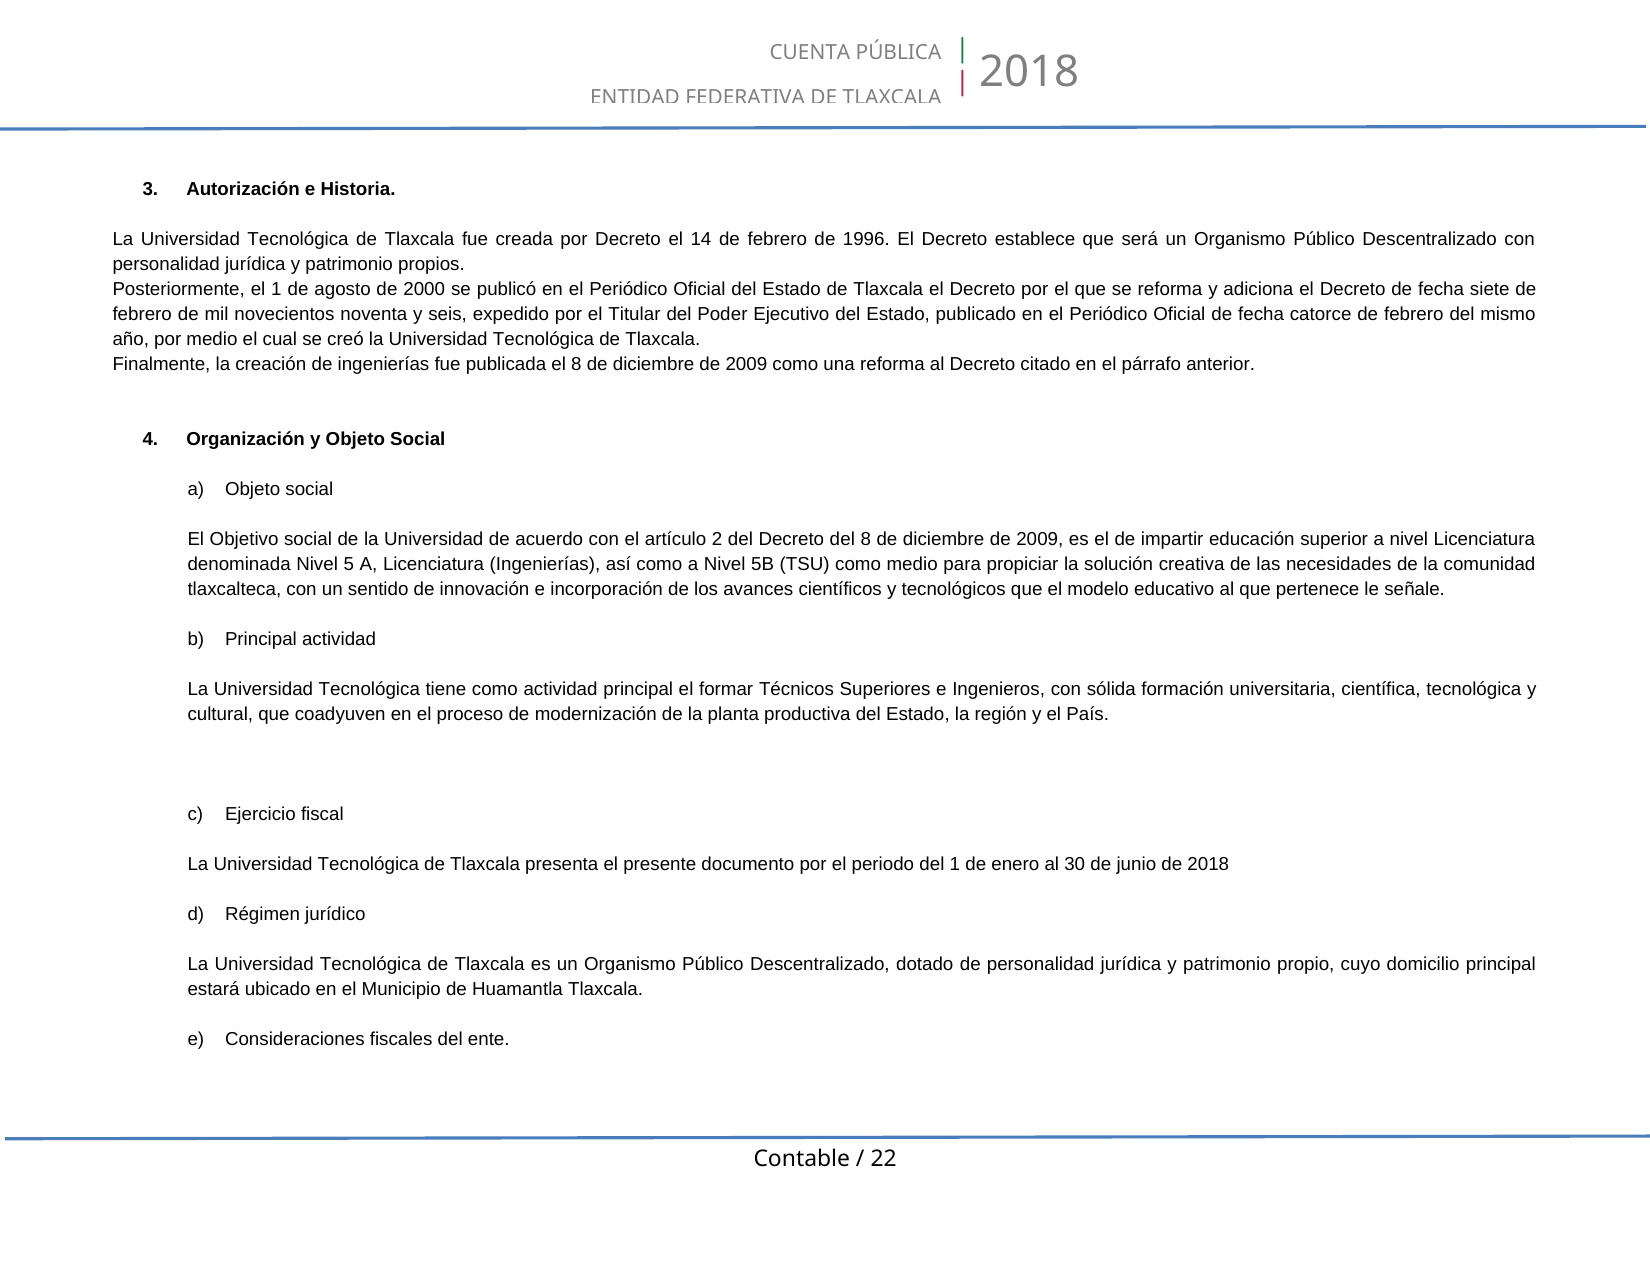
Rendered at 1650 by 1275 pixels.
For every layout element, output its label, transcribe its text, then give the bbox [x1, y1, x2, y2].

list Principal actividad [187, 625, 1538, 650]
text Finalmente, la creación de ingenierías fue publicada el 8 de diciembre de 2009 como una reforma al Decreto citado en el párrafo anterior. [112, 350, 1538, 375]
text La Universidad Tecnológica de Tlaxcala presenta el presente documento por el periodo del 1 de enero al 30 de junio de 2018 [187, 850, 1538, 875]
picture [956, 28, 974, 100]
text La Universidad Tecnológica de Tlaxcala es un Organismo Público Descentralizado, dotado de personalidad jurídica y patrimonio propio, cuyo domicilio principal estará ubicado en el Municipio de Huamantla Tlaxcala. [187, 950, 1538, 1000]
text La Universidad Tecnológica de Tlaxcala fue creada por Decreto el 14 de febrero de 1996. El Decreto establece que será un Organismo Público Descentralizado con personalidad jurídica y patrimonio propios. [112, 225, 1538, 275]
list Objeto social [187, 475, 1538, 500]
list Autorización e Historia. [142, 175, 1538, 200]
text Posteriormente, el 1 de agosto de 2000 se publicó en el Periódico Oficial del Estado de Tlaxcala el Decreto por el que se reforma y adiciona el Decreto de fecha siete de febrero de mil novecientos noventa y seis, expedido por el Titular del Poder Ejecutivo del Estado, publicado en el Periódico Oficial de fecha catorce de febrero del mismo año, por medio el cual se creó la Universidad Tecnológica de Tlaxcala. [112, 275, 1538, 350]
list Consideraciones fiscales del ente. [187, 1025, 1538, 1050]
list Régimen jurídico [187, 900, 1538, 925]
text El Objetivo social de la Universidad de acuerdo con el artículo 2 del Decreto del 8 de diciembre de 2009, es el de impartir educación superior a nivel Licenciatura denominada Nivel 5 A, Licenciatura (Ingenierías), así como a Nivel 5B (TSU) como medio para propiciar la solución creativa de las necesidades de la comunidad tlaxcalteca, con un sentido de innovación e incorporación de los avances científicos y tecnológicos que el modelo educativo al que pertenece le señale. [187, 525, 1538, 600]
list Ejercicio fiscal [187, 800, 1538, 825]
text La Universidad Tecnológica tiene como actividad principal el formar Técnicos Superiores e Ingenieros, con sólida formación universitaria, científica, tecnológica y cultural, que coadyuven en el proceso de modernización de la planta productiva del Estado, la región y el País. [187, 675, 1538, 725]
text 4. Organización y Objeto Social [112, 425, 1538, 450]
